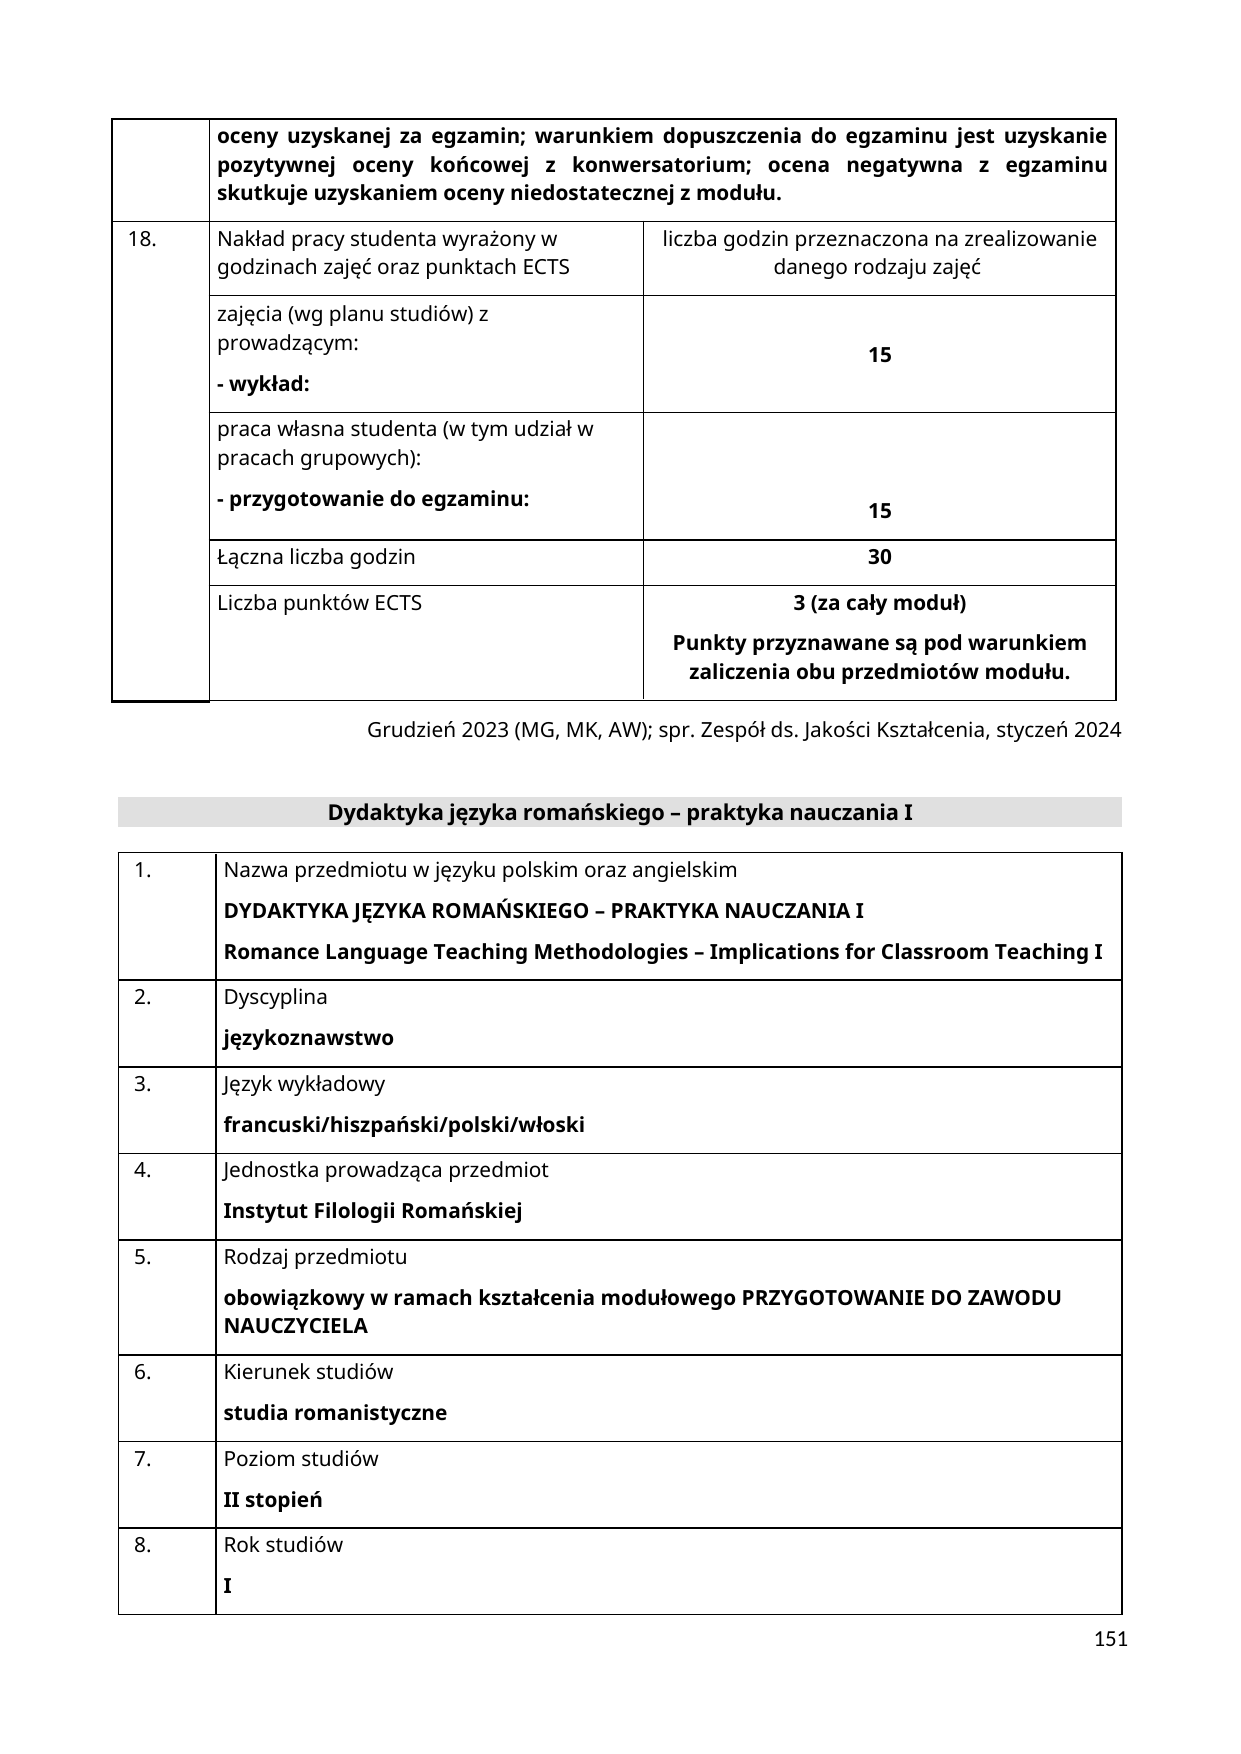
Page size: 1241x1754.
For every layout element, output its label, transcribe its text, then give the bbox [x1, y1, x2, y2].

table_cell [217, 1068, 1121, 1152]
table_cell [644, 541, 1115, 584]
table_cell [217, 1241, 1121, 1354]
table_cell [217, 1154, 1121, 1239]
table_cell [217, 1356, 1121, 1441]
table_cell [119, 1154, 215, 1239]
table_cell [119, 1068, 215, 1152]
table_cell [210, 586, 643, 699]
text Grudzień 2023 (MG, MK, AW); spr. Zespół ds. Jakości Kształcenia, styczeń 2024 [118, 715, 1122, 744]
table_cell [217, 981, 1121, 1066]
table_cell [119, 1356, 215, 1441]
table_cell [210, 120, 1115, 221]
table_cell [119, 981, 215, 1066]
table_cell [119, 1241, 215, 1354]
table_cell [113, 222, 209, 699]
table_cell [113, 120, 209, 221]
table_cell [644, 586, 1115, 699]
subtitle Dydaktyka języka romańskiego – praktyka nauczania I [118, 797, 1122, 827]
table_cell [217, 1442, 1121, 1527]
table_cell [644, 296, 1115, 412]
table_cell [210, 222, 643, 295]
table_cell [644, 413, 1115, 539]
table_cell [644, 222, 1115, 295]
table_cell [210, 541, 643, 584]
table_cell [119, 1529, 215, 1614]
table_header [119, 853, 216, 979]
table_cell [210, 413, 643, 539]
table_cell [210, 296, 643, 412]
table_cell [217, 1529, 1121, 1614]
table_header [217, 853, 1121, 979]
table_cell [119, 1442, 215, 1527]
